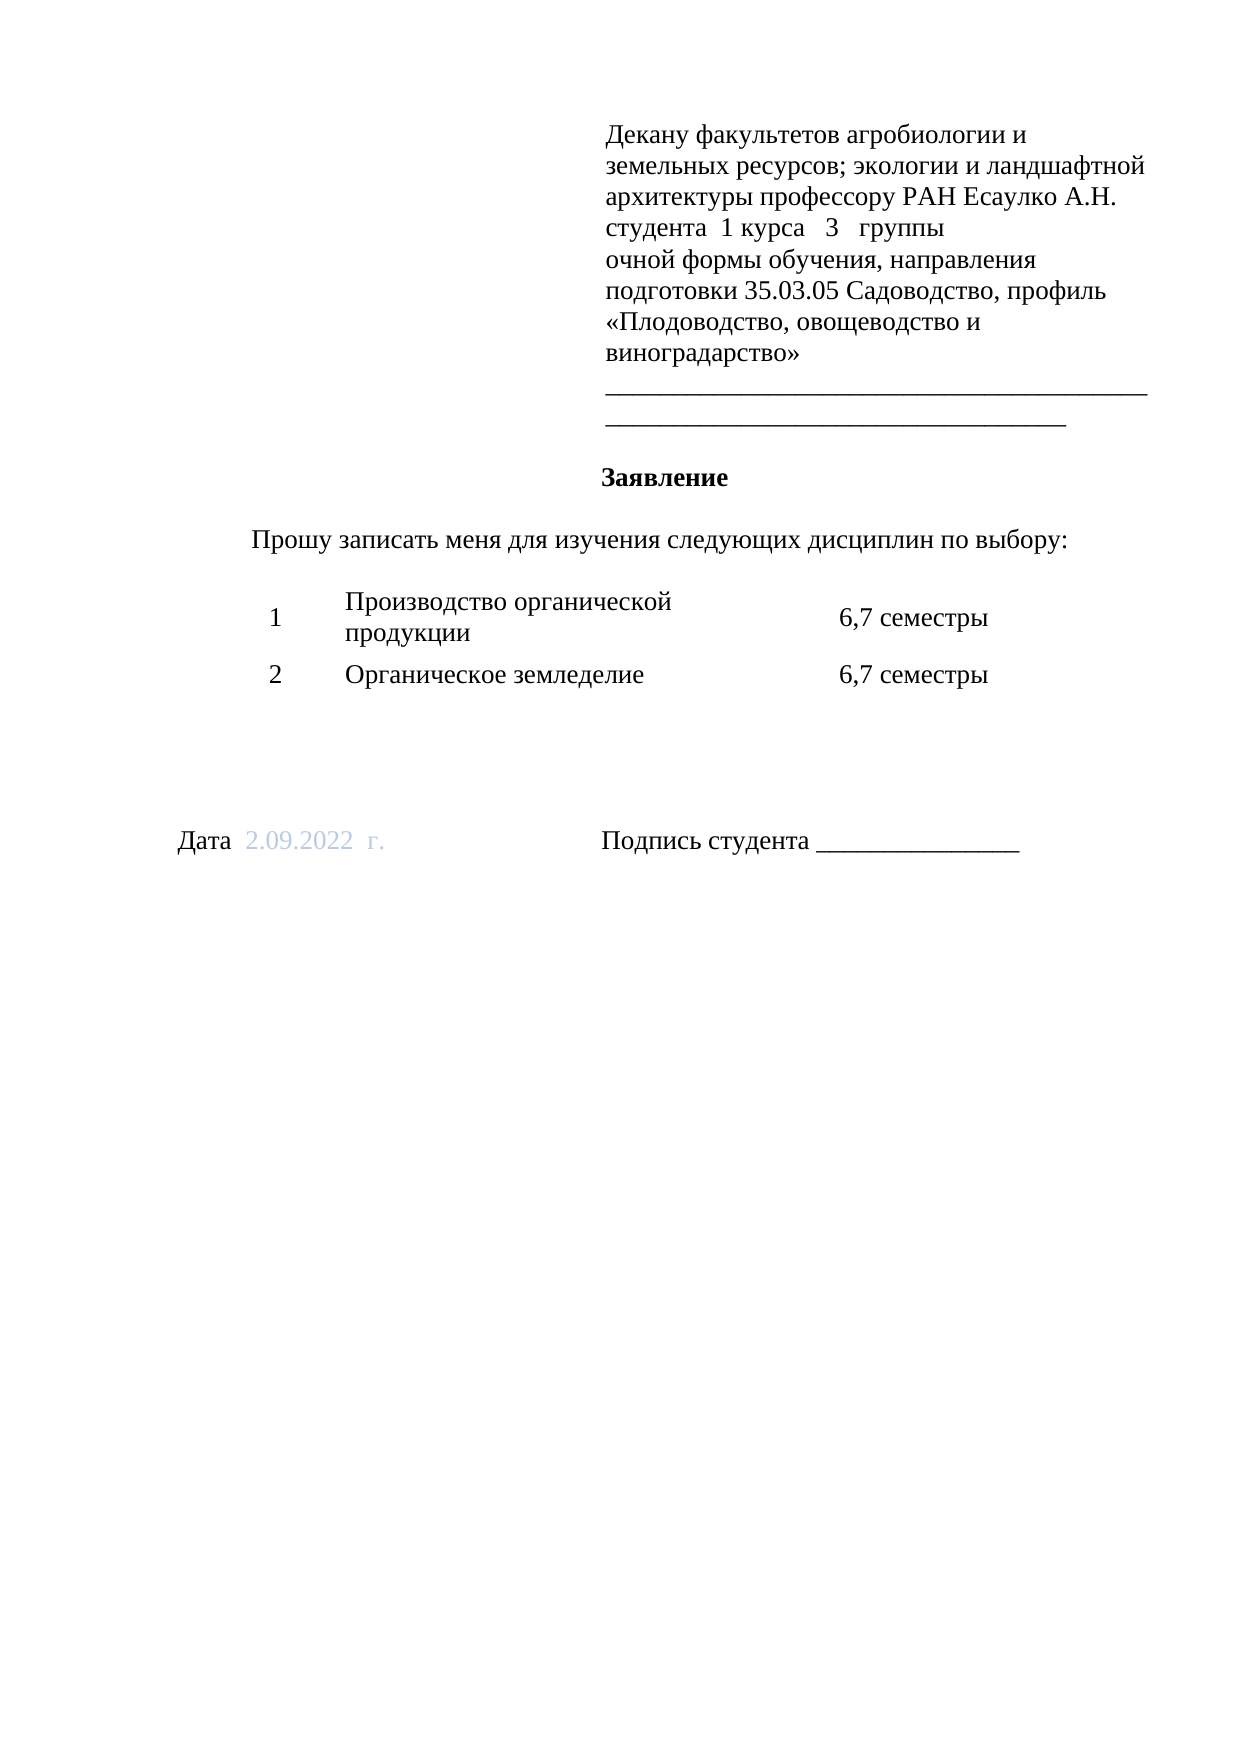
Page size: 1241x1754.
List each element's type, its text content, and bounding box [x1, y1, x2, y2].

table_cell Органическое земледелие [334, 648, 756, 699]
table_cell 2 [258, 648, 334, 699]
table_header Производство органической продукции [334, 585, 756, 648]
text очной формы обучения, направления подготовки 35.03.05 Садоводство, профиль «Плодоводство, овощеводство и виноградарство» [605, 243, 1152, 367]
table_header 1 [258, 585, 334, 648]
text Дата 2.09.2022 г. Подпись студента _______________ [177, 824, 1152, 855]
text __________________________________________________________________________ [605, 367, 1152, 429]
table_header 6,7 семестры [756, 585, 1071, 648]
text Заявление [177, 461, 1152, 492]
table_cell 6,7 семестры [756, 648, 1071, 699]
text Прошу записать меня для изучения следующих дисциплин по выбору: [177, 523, 1152, 554]
text Декану факультетов агробиологии и земельных ресурсов; экологии и ландшафтной архитектуры профессору РАН Есаулко А.Н. [605, 118, 1152, 212]
text студента 1 курса 3 группы [605, 212, 1152, 243]
